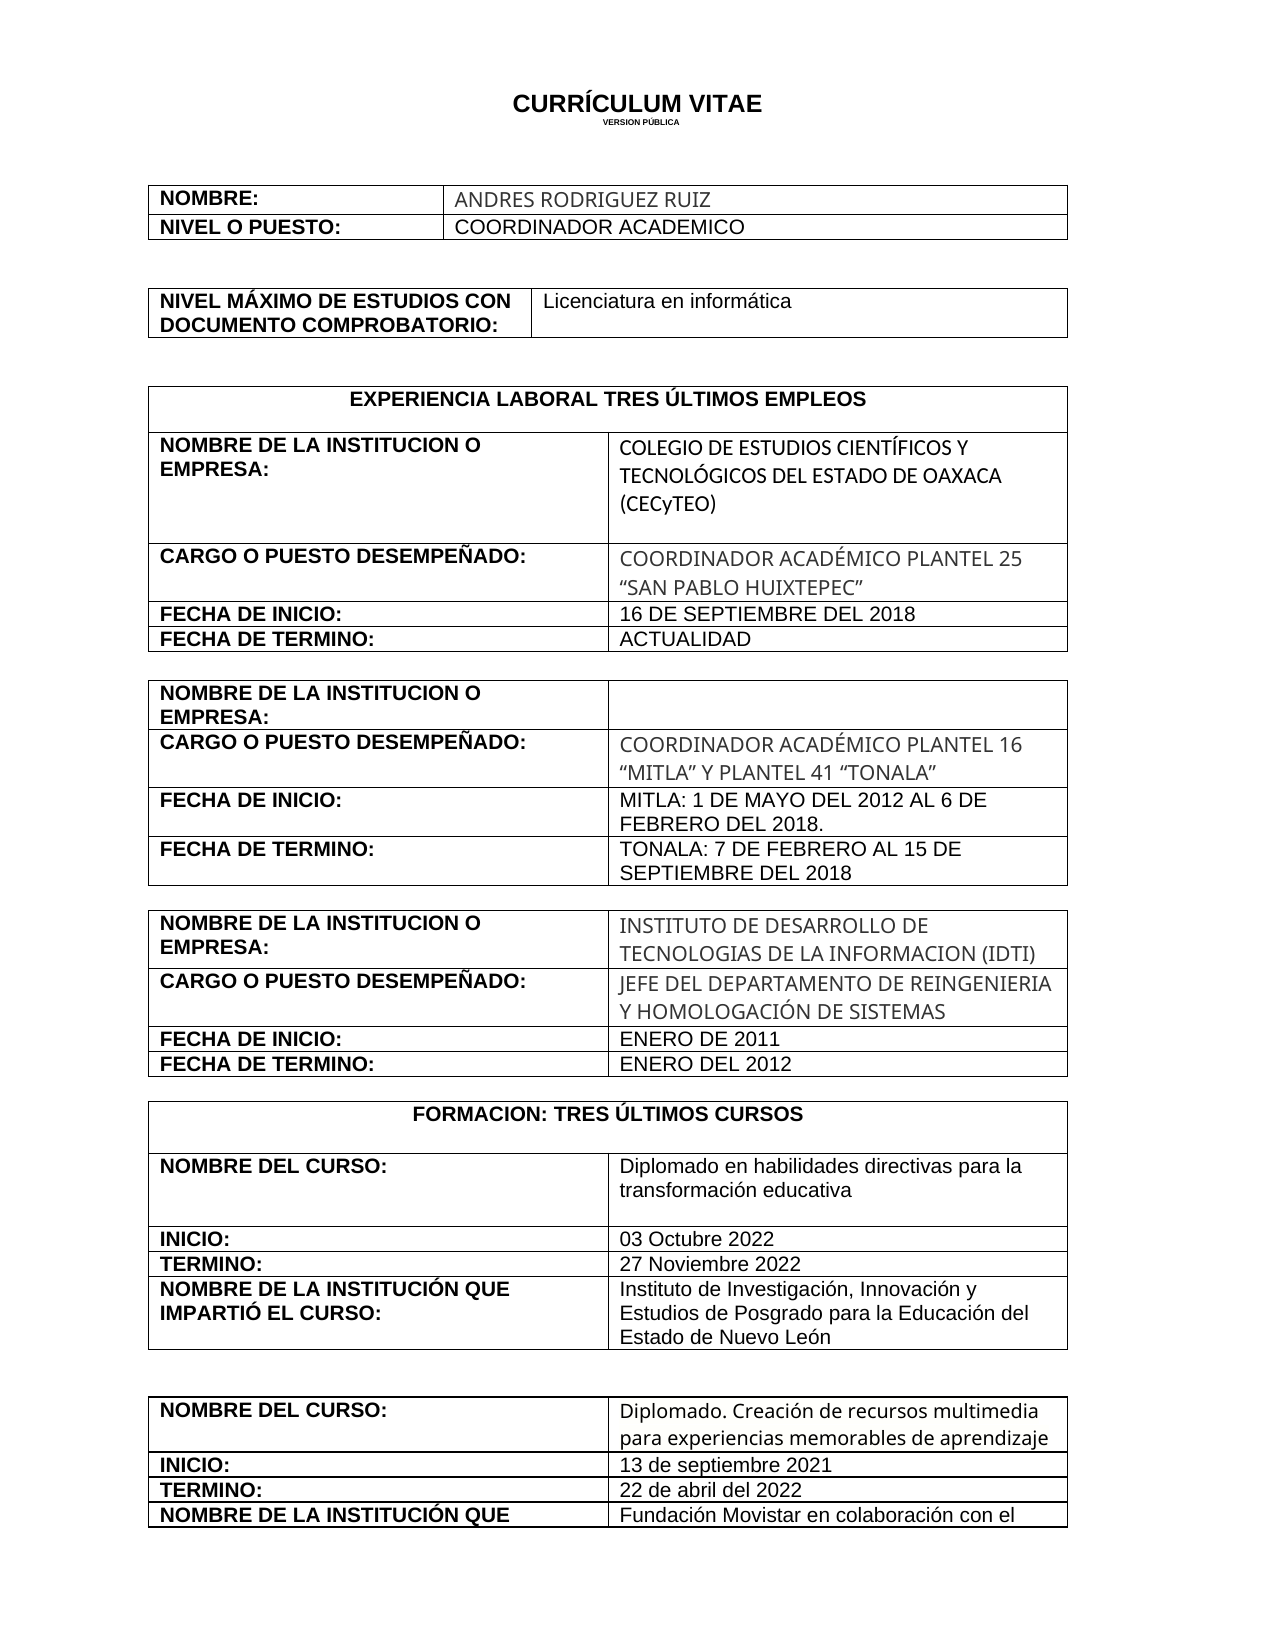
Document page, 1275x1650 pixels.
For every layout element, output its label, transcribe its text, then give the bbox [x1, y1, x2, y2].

table_cell TERMINO: [149, 1478, 608, 1501]
table_header NOMBRE: [149, 186, 443, 214]
table_header Licenciatura en informática [532, 289, 1067, 337]
table_header ANDRES RODRIGUEZ RUIZ [444, 186, 1067, 214]
table_cell CARGO O PUESTO DESEMPEÑADO: [149, 730, 608, 787]
table_cell ENERO DE 2011 [609, 1027, 1067, 1051]
table_cell FECHA DE INICIO: [149, 602, 608, 626]
table_header INSTITUTO DE DESARROLLO DE TECNOLOGIAS DE LA INFORMACION (IDTI) [609, 911, 1067, 968]
table_cell 22 de abril del 2022 [609, 1478, 1067, 1501]
table_cell 16 DE SEPTIEMBRE DEL 2018 [609, 602, 1067, 626]
table_cell Instituto de Investigación, Innovación y Estudios de Posgrado para la Educación del Estado de Nuevo León [609, 1277, 1067, 1348]
table_cell FECHA DE INICIO: [149, 1027, 608, 1051]
table_cell FECHA DE INICIO: [149, 788, 608, 836]
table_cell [149, 1503, 608, 1526]
table_cell INICIO: [149, 1453, 608, 1476]
table_cell NOMBRE DEL CURSO: [149, 1154, 608, 1226]
table_cell COORDINADOR ACADEMICO [444, 215, 1067, 239]
table_cell INICIO: [149, 1227, 608, 1251]
table_cell ENERO DEL 2012 [609, 1052, 1067, 1076]
table_header NIVEL MÁXIMO DE ESTUDIOS CON DOCUMENTO COMPROBATORIO: [149, 289, 531, 337]
table_cell NOMBRE DE LA INSTITUCIÓN QUE IMPARTIÓ EL CURSO: [149, 1277, 608, 1348]
table_cell COORDINADOR ACADÉMICO PLANTEL 25 “SAN PABLO HUIXTEPEC” [609, 544, 1067, 601]
table_header Diplomado. Creación de recursos multimedia para experiencias memorables de aprendizaje [609, 1398, 1067, 1451]
table_header NOMBRE DEL CURSO: [149, 1398, 608, 1451]
table_cell COLEGIO DE ESTUDIOS CIENTÍFICOS Y TECNOLÓGICOS DEL ESTADO DE OAXACA (CECyTEO) [609, 433, 1067, 543]
table_cell MITLA: 1 DE MAYO DEL 2012 AL 6 DE FEBRERO DEL 2018. [609, 788, 1067, 836]
text CURRÍCULUM VITAE [148, 89, 1127, 117]
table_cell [609, 1503, 1067, 1526]
table_cell Diplomado en habilidades directivas para la transformación educativa [609, 1154, 1067, 1226]
table_cell FECHA DE TERMINO: [149, 837, 608, 885]
table_cell FECHA DE TERMINO: [149, 1052, 608, 1076]
table_cell 03 Octubre 2022 [609, 1227, 1067, 1251]
table_cell FECHA DE TERMINO: [149, 627, 608, 651]
table_header EXPERIENCIA LABORAL TRES ÚLTIMOS EMPLEOS [149, 387, 1067, 432]
table_cell COORDINADOR ACADÉMICO PLANTEL 16 “MITLA” Y PLANTEL 41 “TONALA” [609, 730, 1067, 787]
table_header NOMBRE DE LA INSTITUCION O EMPRESA: [149, 911, 608, 968]
table_header NOMBRE DE LA INSTITUCION O EMPRESA: [149, 681, 608, 729]
table_header [609, 681, 1067, 729]
table_cell 13 de septiembre 2021 [609, 1453, 1067, 1476]
table_cell TERMINO: [149, 1252, 608, 1276]
table_cell CARGO O PUESTO DESEMPEÑADO: [149, 969, 608, 1026]
table_cell 27 Noviembre 2022 [609, 1252, 1067, 1276]
table_cell JEFE DEL DEPARTAMENTO DE REINGENIERIA Y HOMOLOGACIÓN DE SISTEMAS [609, 969, 1067, 1026]
table_cell NIVEL O PUESTO: [149, 215, 443, 239]
table_cell ACTUALIDAD [609, 627, 1067, 651]
table_cell NOMBRE DE LA INSTITUCION O EMPRESA: [149, 433, 608, 543]
table_header FORMACION: TRES ÚLTIMOS CURSOS [149, 1102, 1067, 1153]
table_cell CARGO O PUESTO DESEMPEÑADO: [149, 544, 608, 601]
table_cell TONALA: 7 DE FEBRERO AL 15 DE SEPTIEMBRE DEL 2018 [609, 837, 1067, 885]
